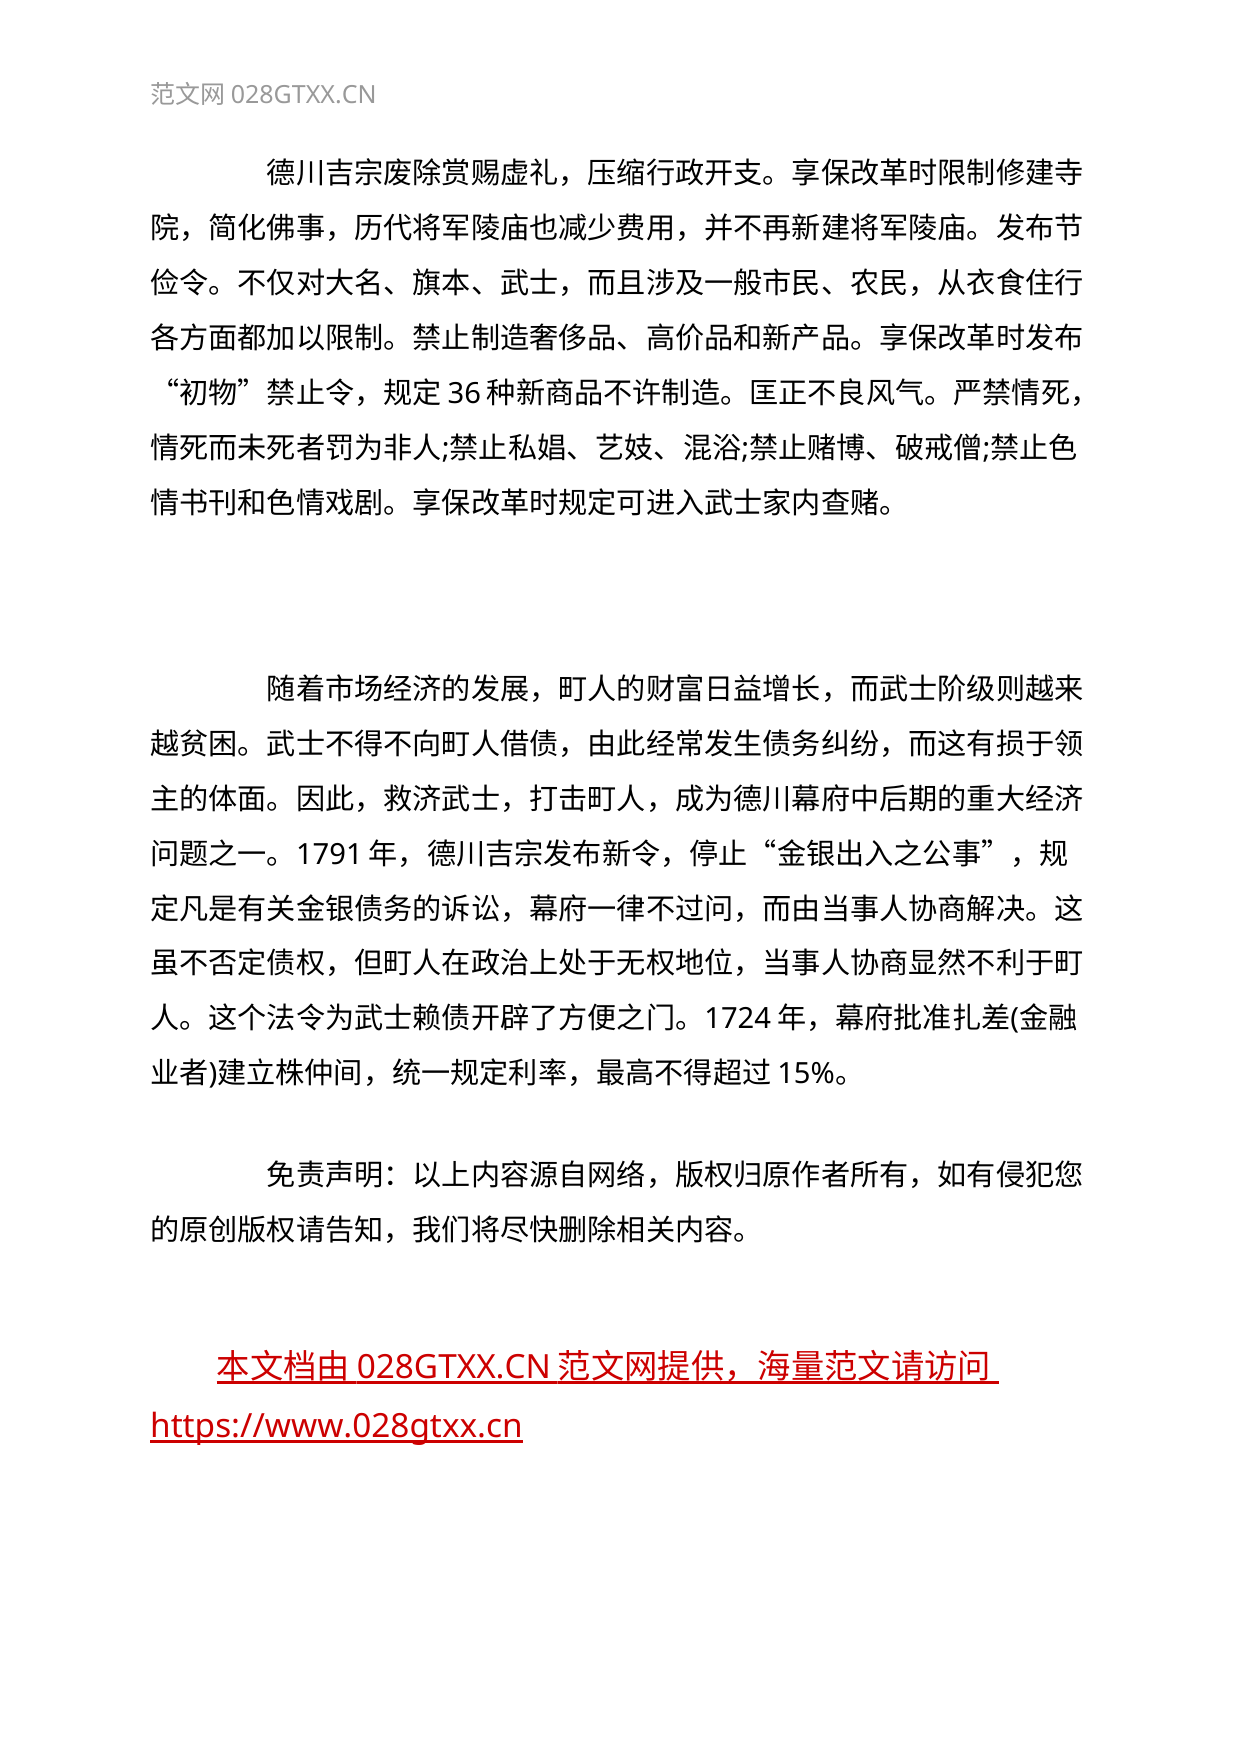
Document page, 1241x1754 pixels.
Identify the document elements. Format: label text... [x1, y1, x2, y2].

text 随着市场经济的发展，町人的财富日益增长，而武士阶级则越来越贫困。武士不得不向町人借债，由此经常发生债务纠纷，而这有损于领主的体面。因此，救济武士，打击町人，成为德川幕府中后期的重大经济问题之一。1791年，德川吉宗发布新令，停止“金银出入之公事”，规定凡是有关金银债务的诉讼，幕府一律不过问，而由当事人协商解决。这虽不否定债权，但町人在政治上处于无权地位，当事人协商显然不利于町人。这个法令为武士赖债开辟了方便之门。1724年，幕府批准扎差(金融业者)建立株仲间，统一规定利率，最高不得超过15%。 [150, 666, 1090, 1092]
text 本文档由028GTXX.CN范文网提供，海量范文请访问 https://www.028gtxx.cn [150, 1340, 1090, 1447]
text 德川吉宗废除赏赐虚礼，压缩行政开支。享保改革时限制修建寺院，简化佛事，历代将军陵庙也减少费用，并不再新建将军陵庙。发布节俭令。不仅对大名、旗本、武士，而且涉及一般市民、农民，从衣食住行各方面都加以限制。禁止制造奢侈品、高价品和新产品。享保改革时发布“初物”禁止令，规定36种新商品不许制造。匡正不良风气。严禁情死，情死而未死者罚为非人;禁止私娼、艺妓、混浴;禁止赌博、破戒僧;禁止色情书刊和色情戏剧。享保改革时规定可进入武士家内查赌。 [150, 150, 1090, 522]
text 免责声明：以上内容源自网络，版权归原作者所有，如有侵犯您的原创版权请告知，我们将尽快删除相关内容。 [150, 1152, 1090, 1249]
